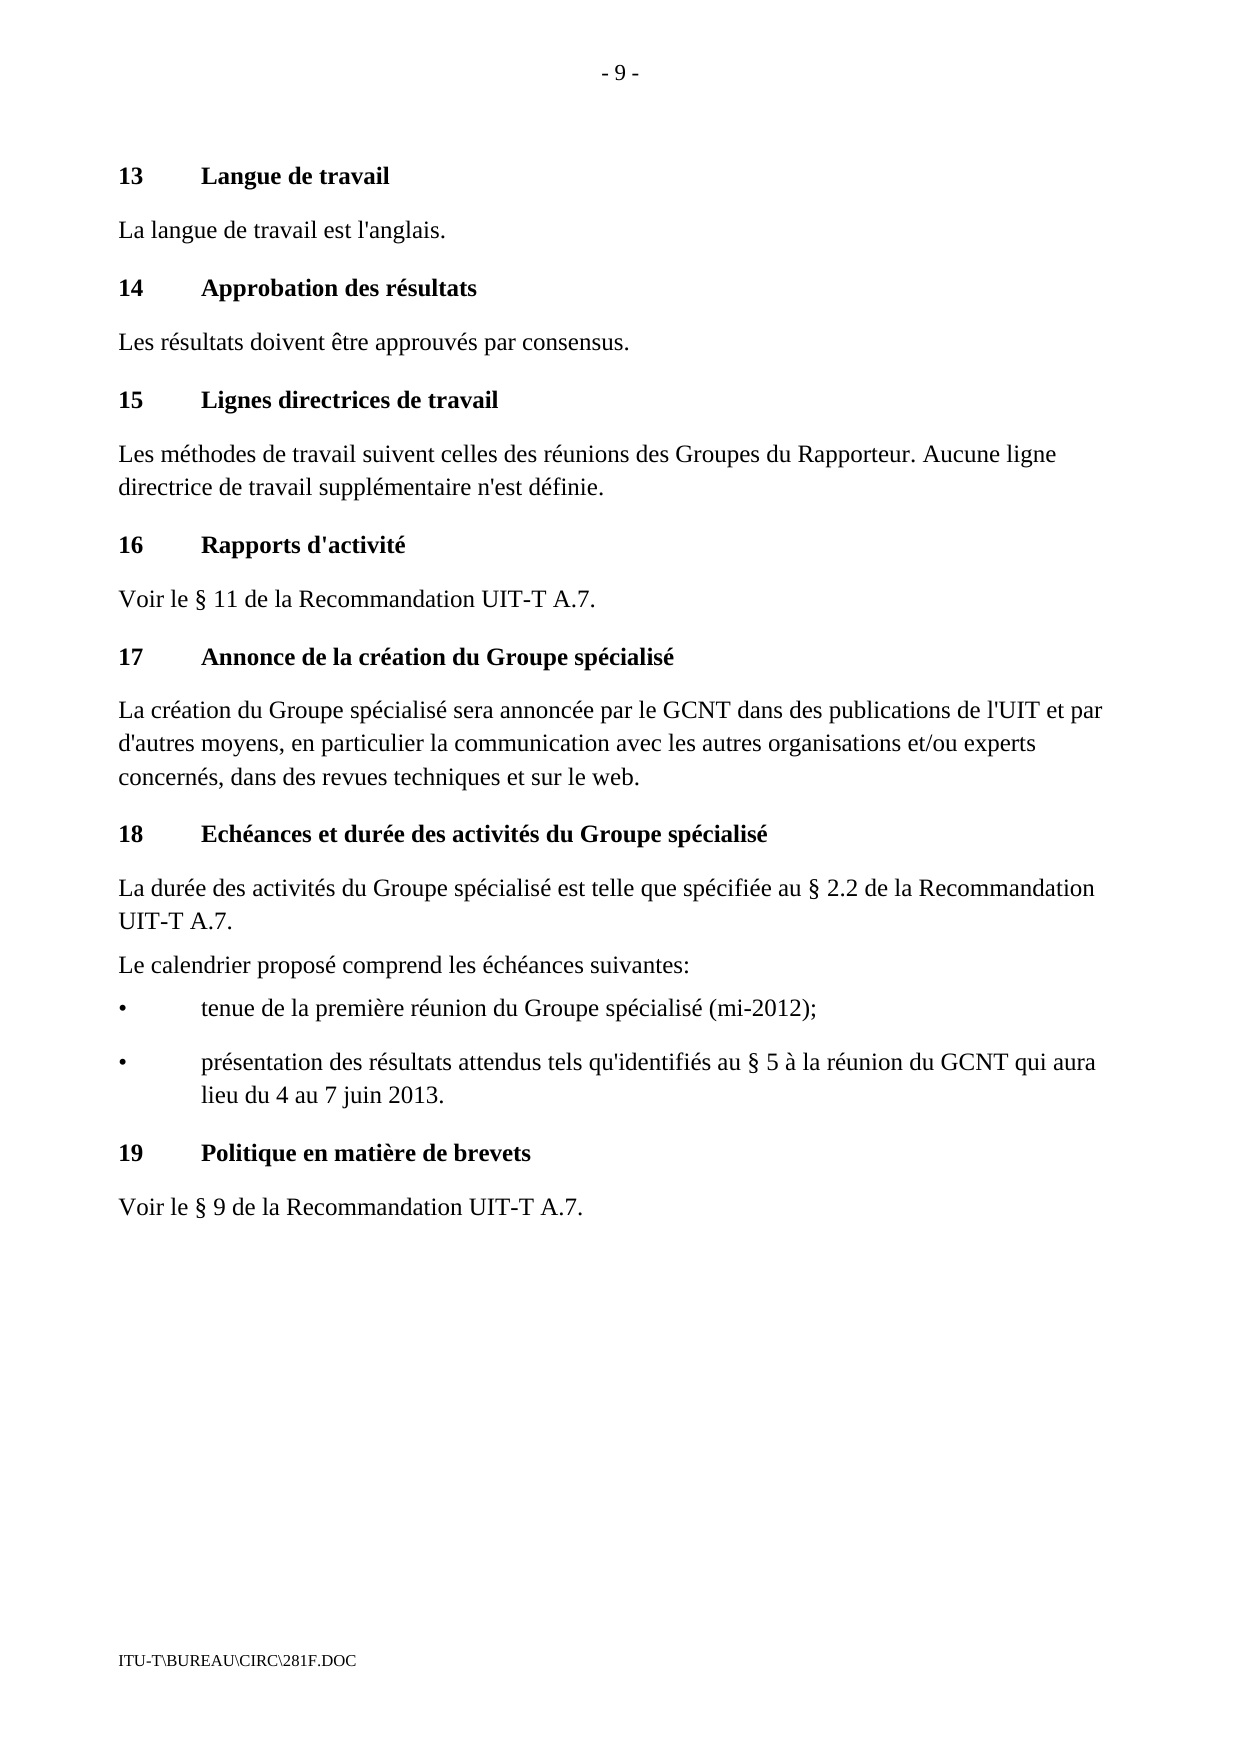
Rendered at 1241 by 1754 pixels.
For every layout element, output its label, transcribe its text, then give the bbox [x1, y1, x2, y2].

subtitle 14 Approbation des résultats [118, 273, 1122, 302]
text La langue de travail est l'anglais. [118, 215, 1122, 244]
text • tenue de la première réunion du Groupe spécialisé (mi-2012); [118, 993, 1122, 1022]
text • présentation des résultats attendus tels qu'identifiés au § 5 à la réunion du GCNT qui aura lieu du 4 au 7 juin 2013. [118, 1047, 1122, 1109]
text Les résultats doivent être approuvés par consensus. [118, 327, 1122, 356]
text Voir le § 9 de la Recommandation UIT-T A.7. [118, 1192, 1122, 1221]
text Les méthodes de travail suivent celles des réunions des Groupes du Rapporteur. Aucune ligne directrice de travail supplémentaire n'est définie. [118, 439, 1122, 501]
subtitle 17 Annonce de la création du Groupe spécialisé [118, 642, 1122, 670]
text La création du Groupe spécialisé sera annoncée par le GCNT dans des publications de l'UIT et par d'autres moyens, en particulier la communication avec les autres organisations et/ou experts concernés, dans des revues techniques et sur le web. [118, 696, 1122, 790]
subtitle 13 Langue de travail [118, 161, 1122, 190]
text Voir le § 11 de la Recommandation UIT-T A.7. [118, 584, 1122, 612]
text La durée des activités du Groupe spécialisé est telle que spécifiée au § 2.2 de la Recommandation UIT-T A.7. [118, 873, 1122, 935]
subtitle 18 Echéances et durée des activités du Groupe spécialisé [118, 819, 1122, 848]
subtitle 15 Lignes directrices de travail [118, 385, 1122, 414]
subtitle 16 Rapports d'activité [118, 530, 1122, 558]
subtitle 19 Politique en matière de brevets [118, 1138, 1122, 1167]
text Le calendrier proposé comprend les échéances suivantes: [118, 950, 1122, 979]
